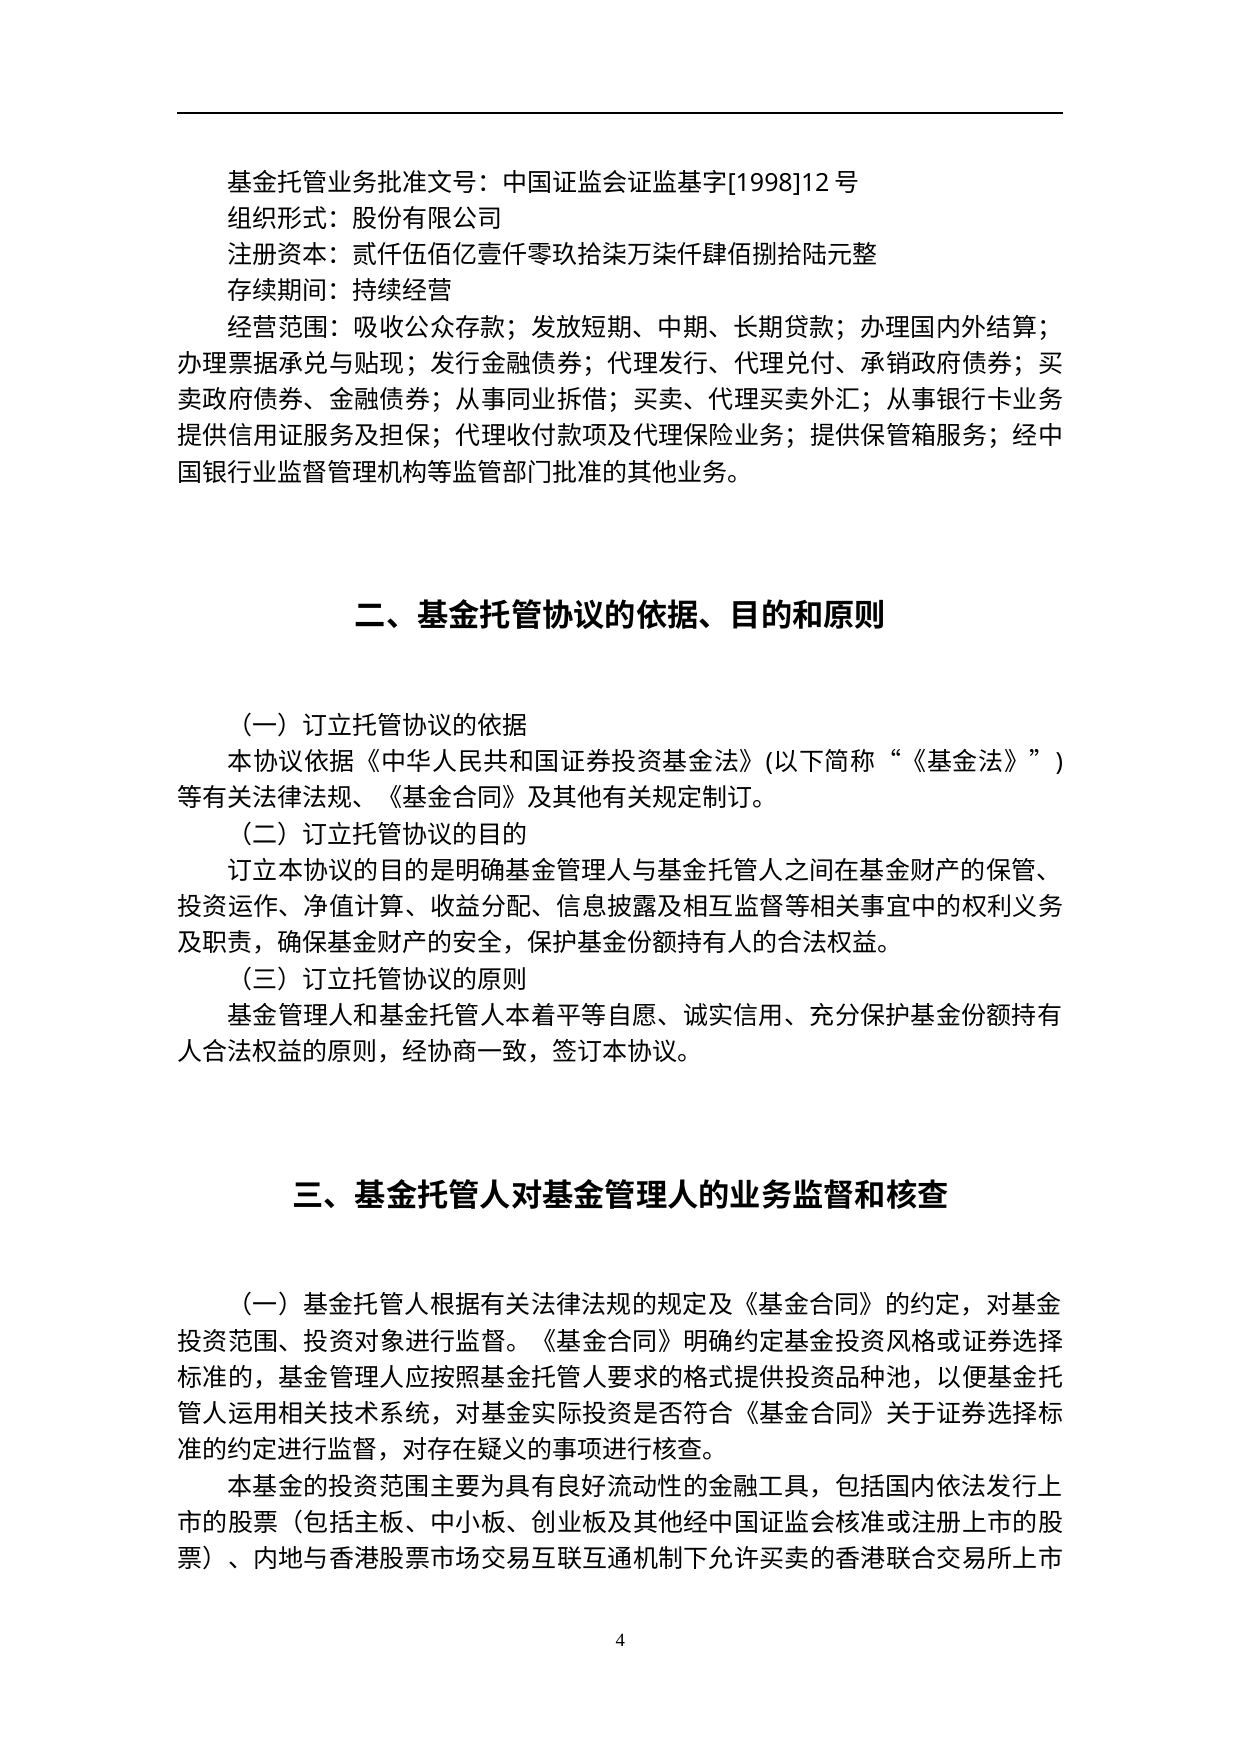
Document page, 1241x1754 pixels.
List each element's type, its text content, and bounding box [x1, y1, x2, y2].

text （一）基金托管人根据有关法律法规的规定及《基金合同》的约定，对基金投资范围、投资对象进行监督。《基金合同》明确约定基金投资风格或证券选择标准的，基金管理人应按照基金托管人要求的格式提供投资品种池，以便基金托管人运用相关技术系统，对基金实际投资是否符合《基金合同》关于证券选择标准的约定进行监督，对存在疑义的事项进行核查。 [177, 1285, 1063, 1466]
text （二）订立托管协议的目的 [177, 814, 1063, 850]
text 基金管理人和基金托管人本着平等自愿、诚实信用、充分保护基金份额持有人合法权益的原则，经协商一致，签订本协议。 [177, 995, 1063, 1068]
text 基金托管业务批准文号：中国证监会证监基字[1998]12号 [177, 162, 1063, 198]
text （三）订立托管协议的原则 [177, 959, 1063, 995]
text 注册资本：贰仟伍佰亿壹仟零玖拾柒万柒仟肆佰捌拾陆元整 [177, 234, 1063, 271]
subtitle 二、基金托管协议的依据、目的和原则 [177, 580, 1063, 645]
text 存续期间：持续经营 [177, 271, 1063, 307]
text 组织形式：股份有限公司 [177, 198, 1063, 234]
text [177, 1466, 1063, 1575]
subtitle 三、基金托管人对基金管理人的业务监督和核查 [177, 1160, 1063, 1225]
text （一）订立托管协议的依据 [177, 705, 1063, 742]
text 经营范围：吸收公众存款；发放短期、中期、长期贷款；办理国内外结算；办理票据承兑与贴现；发行金融债券；代理发行、代理兑付、承销政府债券；买卖政府债券、金融债券；从事同业拆借；买卖、代理买卖外汇；从事银行卡业务；提供信用证服务及担保；代理收付款项及代理保险业务；提供保管箱服务；经中国银行业监督管理机构等监管部门批准的其他业务。 [177, 307, 1063, 488]
text 本协议依据《中华人民共和国证券投资基金法》(以下简称“《基金法》”)等有关法律法规、《基金合同》及其他有关规定制订。 [177, 742, 1063, 814]
text 订立本协议的目的是明确基金管理人与基金托管人之间在基金财产的保管、投资运作、净值计算、收益分配、信息披露及相互监督等相关事宜中的权利义务及职责，确保基金财产的安全，保护基金份额持有人的合法权益。 [177, 850, 1063, 959]
